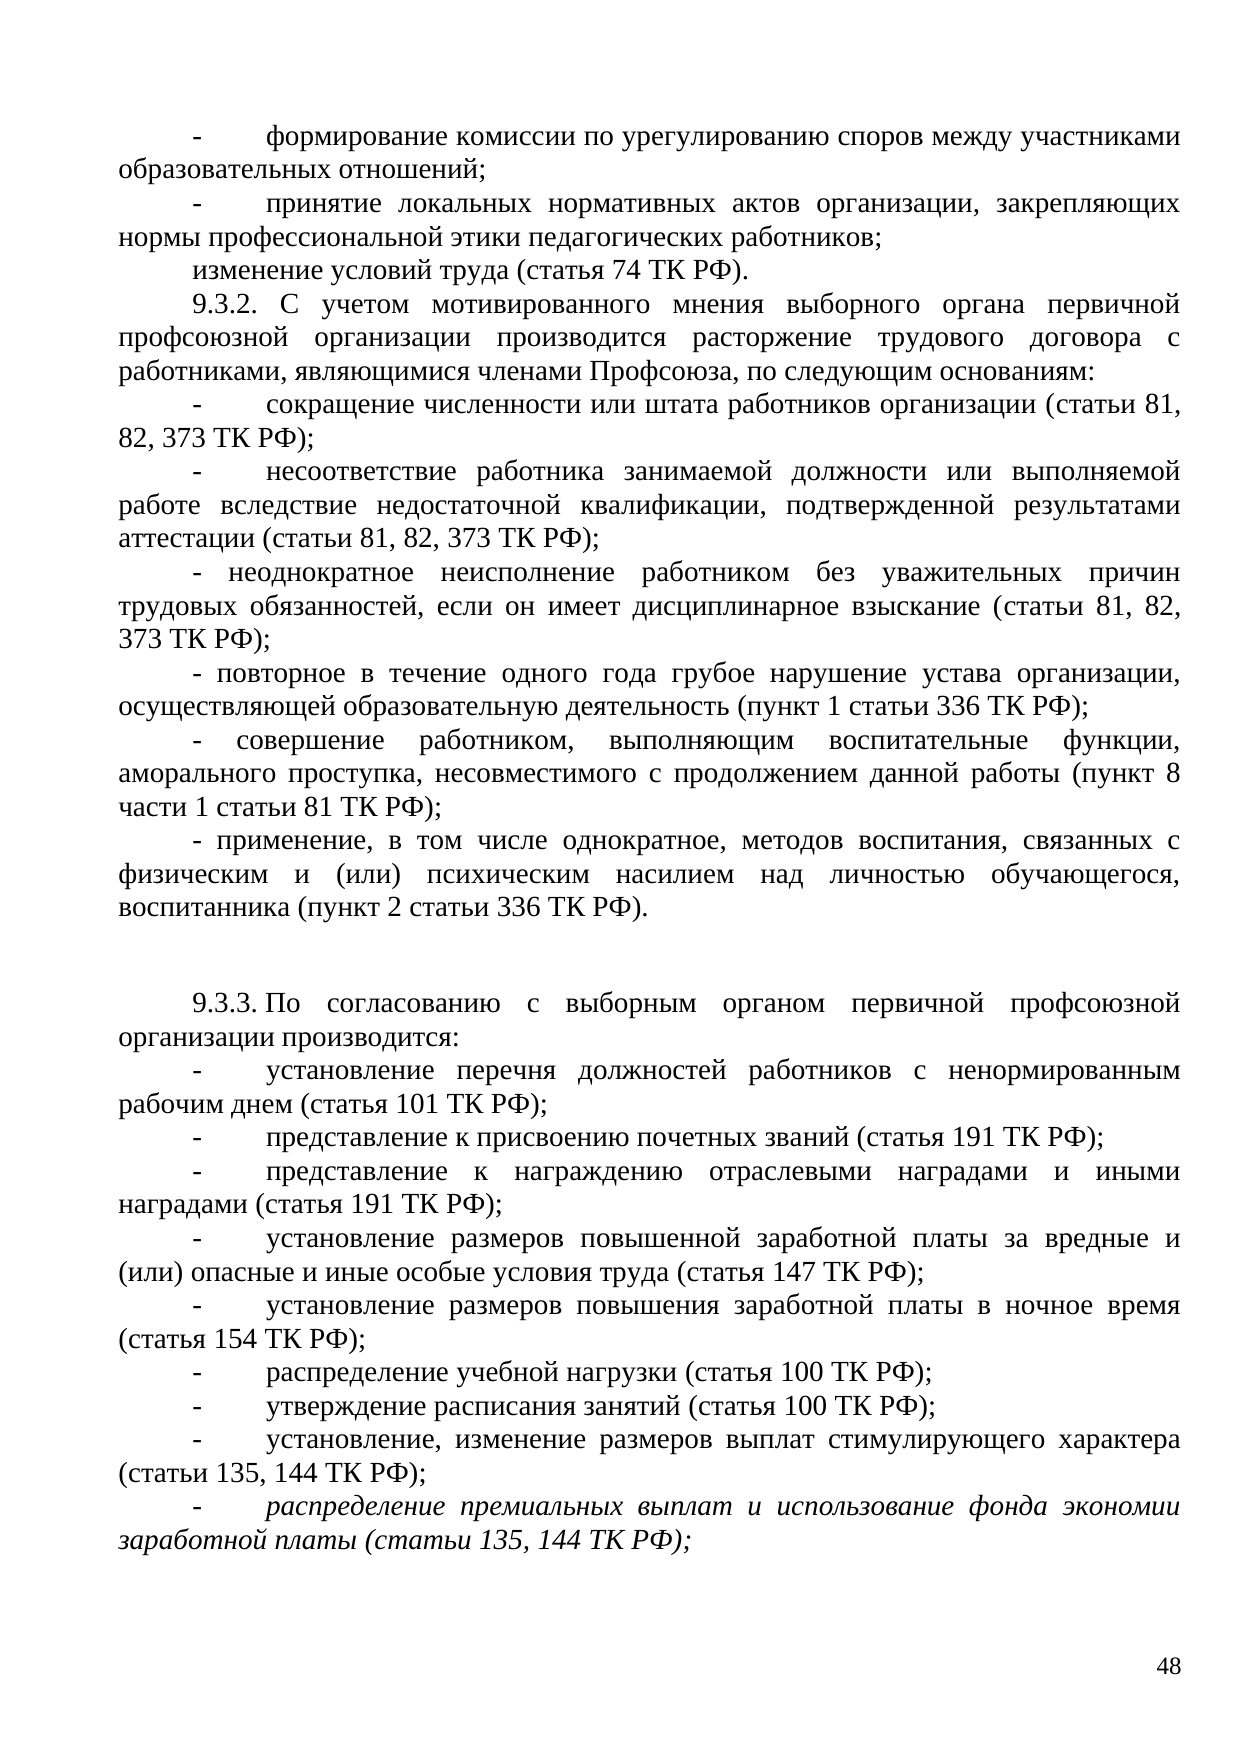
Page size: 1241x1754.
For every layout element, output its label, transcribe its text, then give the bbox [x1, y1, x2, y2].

list несоответствие работника занимаемой должности или выполняемой работе вследствие недостаточной квалификации, подтвержденной результатами аттестации (статьи 81, 82, 373 ТК РФ); [118, 453, 1181, 554]
list установление размеров повышения заработной платы в ночное время (статья 154 ТК РФ); [118, 1287, 1181, 1354]
list принятие локальных нормативных актов организации, закрепляющих нормы профессиональной этики педагогических работников; [118, 185, 1181, 252]
list утверждение расписания занятий (статья 100 ТК РФ); [118, 1388, 1181, 1421]
list распределение премиальных выплат и использование фонда экономии заработной платы (статьи 135, 144 ТК РФ); [118, 1488, 1181, 1556]
list распределение учебной нагрузки (статья 100 ТК РФ); [118, 1354, 1181, 1388]
list - применение, в том числе однократное, методов воспитания, связанных с физическим и (или) психическим насилием над личностью обучающегося, воспитанника (пункт 2 статьи 336 ТК РФ). [118, 822, 1181, 923]
text изменение условий труда (статья 74 ТК РФ). [118, 252, 1181, 286]
list установление размеров повышенной заработной платы за вредные и (или) опасные и иные особые условия труда (статья 147 ТК РФ); [118, 1220, 1181, 1287]
list - повторное в течение одного года грубое нарушение устава организации, осуществляющей образовательную деятельность (пункт 1 статьи 336 ТК РФ); [118, 655, 1181, 722]
list представление к награждению отраслевыми наградами и иными наградами (статья 191 ТК РФ); [118, 1153, 1181, 1220]
list - неоднократное неисполнение работником без уважительных причин трудовых обязанностей, если он имеет дисциплинарное взыскание (статьи 81, 82, 373 ТК РФ); [118, 554, 1181, 655]
list установление перечня должностей работников с ненормированным рабочим днем (статья 101 ТК РФ); [118, 1052, 1181, 1119]
list 9.3.2. С учетом мотивированного мнения выборного органа первичной профсоюзной организации производится расторжение трудового договора с работниками, являющимися членами Профсоюза, по следующим основаниям: [118, 286, 1181, 386]
list 9.3.3. По согласованию с выборным органом первичной профсоюзной организации производится: [118, 985, 1181, 1052]
list - совершение работником, выполняющим воспитательные функции, аморального проступка, несовместимого с продолжением данной работы (пункт 8 части 1 статьи 81 ТК РФ); [118, 722, 1181, 822]
list сокращение численности или штата работников организации (статьи 81, 82, 373 ТК РФ); [118, 386, 1181, 453]
list установление, изменение размеров выплат стимулирующего характера (статьи 135, 144 ТК РФ); [118, 1421, 1181, 1488]
list представление к присвоению почетных званий (статья 191 ТК РФ); [118, 1119, 1181, 1153]
list формирование комиссии по урегулированию споров между участниками образовательных отношений; [118, 118, 1181, 185]
